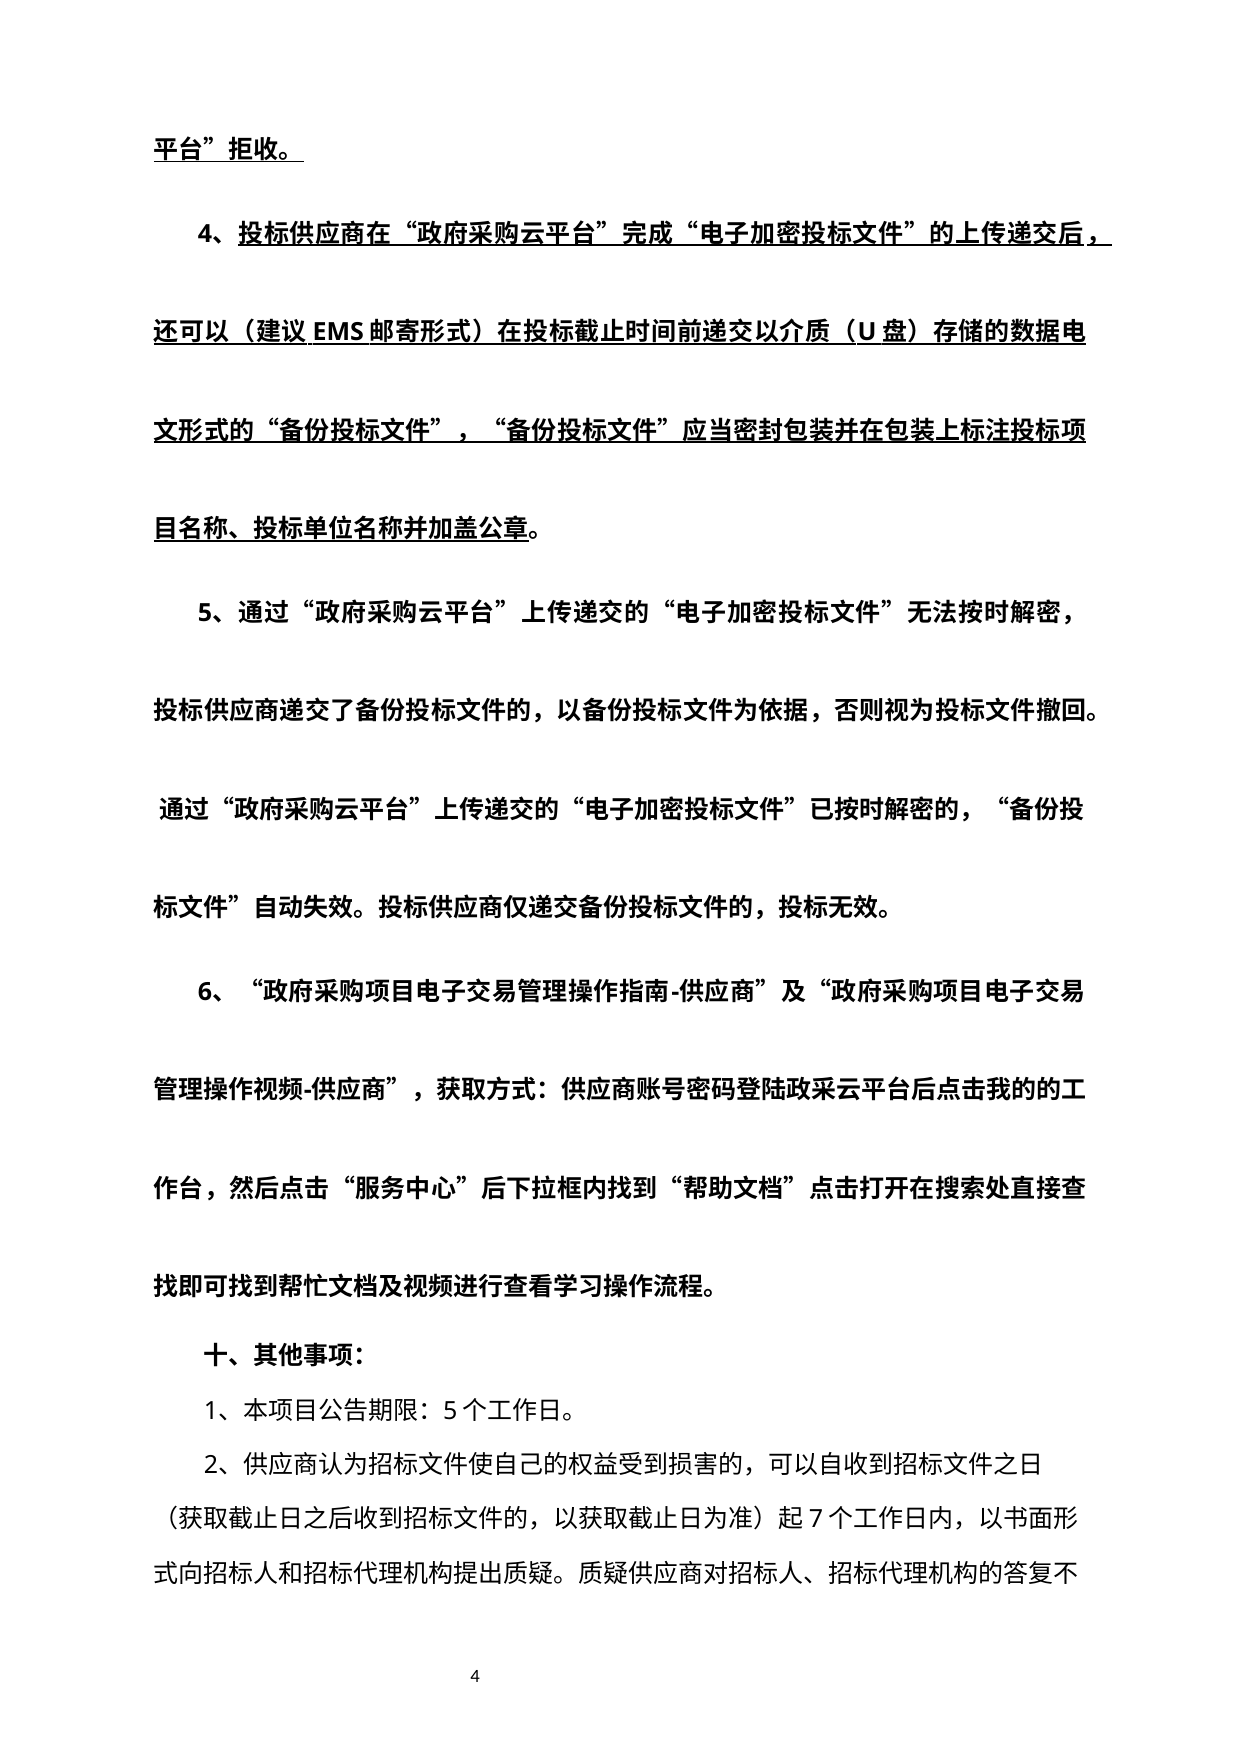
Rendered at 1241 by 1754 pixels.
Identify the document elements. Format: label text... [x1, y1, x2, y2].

text 十、其他事项： [204, 1336, 1087, 1372]
text 6、“政府采购项目电子交易管理操作指南-供应商”及“政府采购项目电子交易管理操作视频-供应商”，获取方式：供应商账号密码登陆政采云平台后点击我的的工作台，然后点击“服务中心”后下拉框内找到“帮助文档”点击打开在搜索处直接查找即可找到帮忙文档及视频进行查看学习操作流程。 [153, 957, 1087, 1318]
list 本项目公告期限：5个工作日。 [153, 1390, 1087, 1426]
text 4、投标供应商在“政府采购云平台”完成“电子加密投标文件”的上传递交后，还可以（建议EMS邮寄形式）在投标截止时间前递交以介质（U盘）存储的数据电文形式的“备份投标文件”，“备份投标文件”应当密封包装并在包装上标注投标项目名称、投标单位名称并加盖公章。 [153, 199, 1087, 559]
text 5、通过“政府采购云平台”上传递交的“电子加密投标文件”无法按时解密，投标供应商递交了备份投标文件的，以备份投标文件为依据，否则视为投标文件撤回。 通过“政府采购云平台”上传递交的“电子加密投标文件”已按时解密的，“备份投标文件”自动失效。投标供应商仅递交备份投标文件的，投标无效。 [153, 578, 1087, 939]
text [153, 1444, 1087, 1589]
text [153, 115, 1087, 181]
